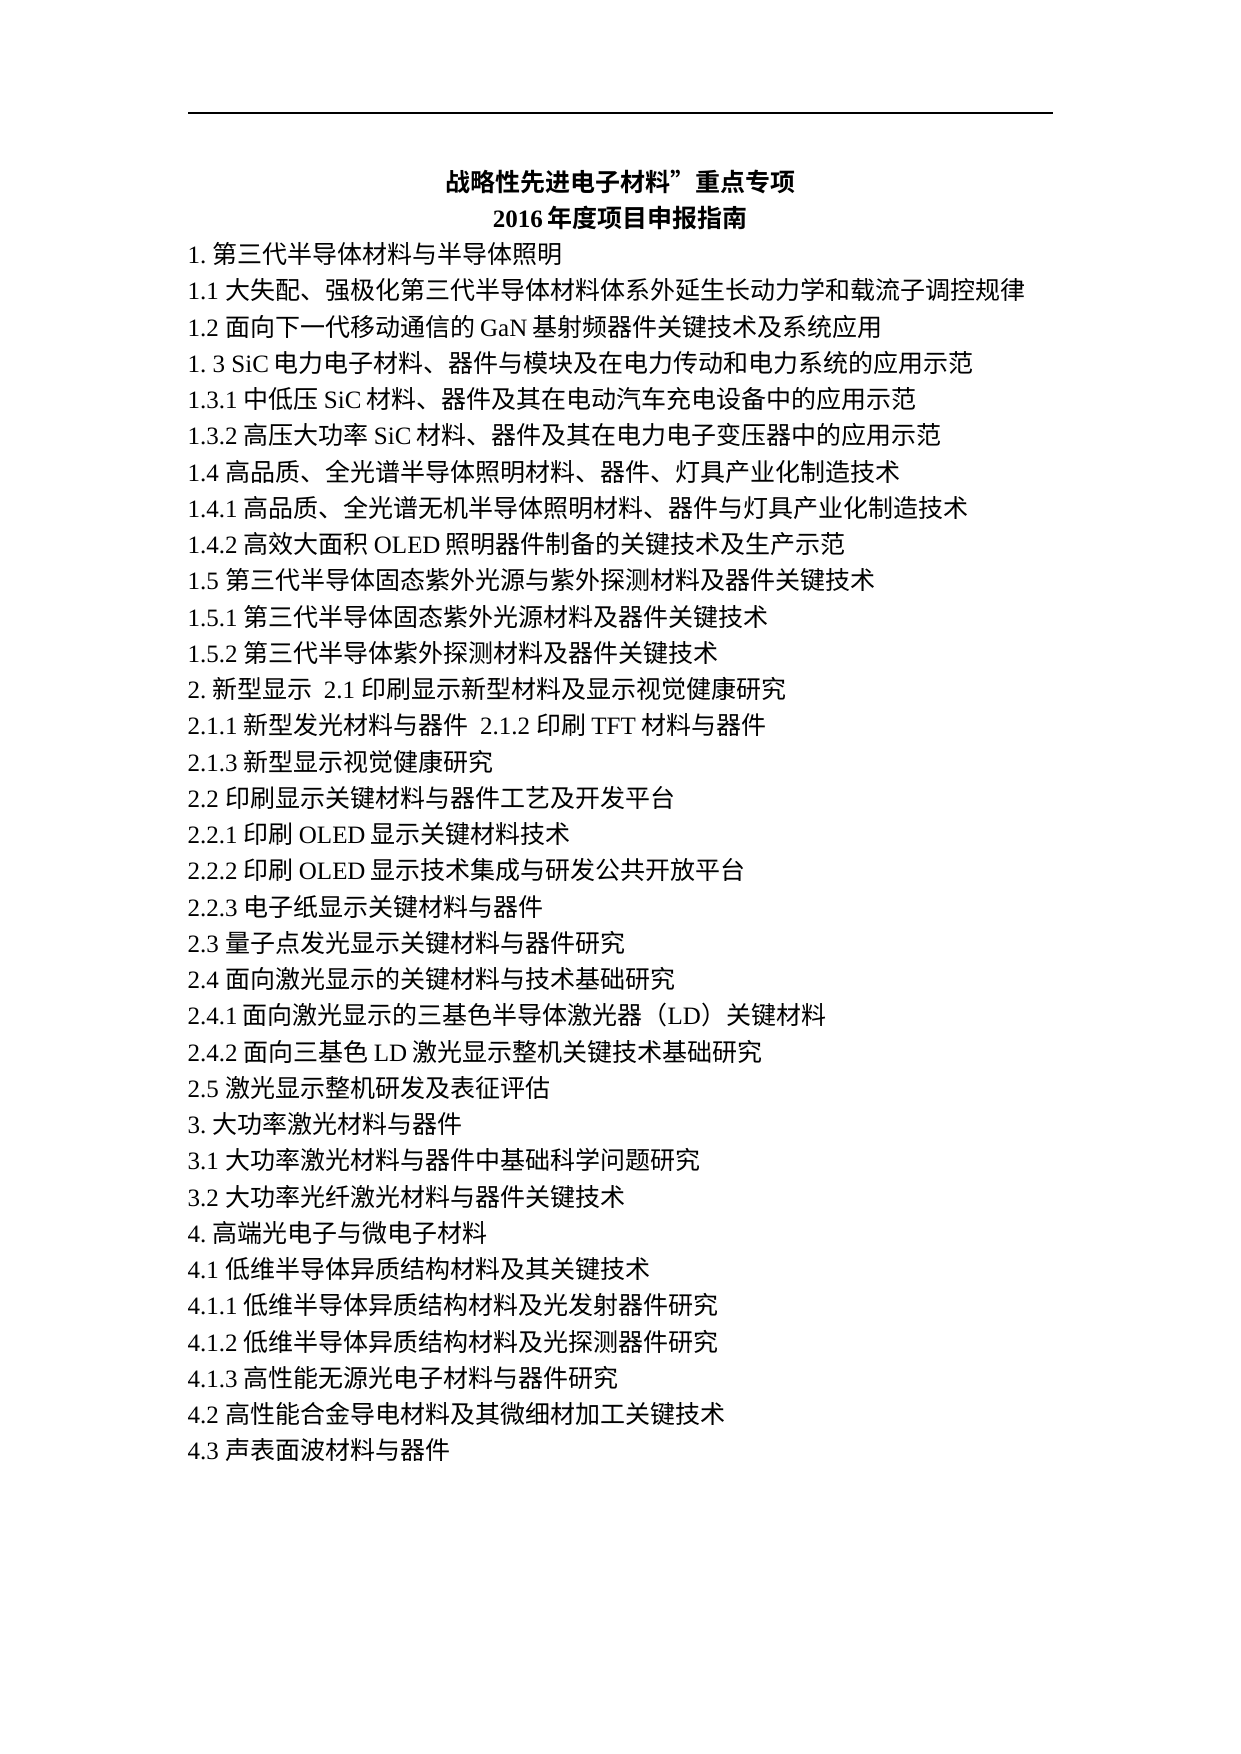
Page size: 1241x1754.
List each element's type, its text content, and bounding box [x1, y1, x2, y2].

text 2.2.2 印刷OLED显示技术集成与研发公共开放平台 [187, 851, 1053, 887]
text 2.4.2 面向三基色LD激光显示整机关键技术基础研究 [187, 1032, 1053, 1068]
text 2. 新型显示 2.1 印刷显示新型材料及显示视觉健康研究 [187, 669, 1053, 706]
text 2.2.1 印刷OLED显示关键材料技术 [187, 814, 1053, 851]
text 3.2 大功率光纤激光材料与器件关键技术 [187, 1177, 1053, 1213]
text 1.1 大失配、强极化第三代半导体材料体系外延生长动力学和载流子调控规律 [187, 271, 1053, 307]
text 1. 第三代半导体材料与半导体照明 [187, 234, 1053, 271]
text 2.1.3 新型显示视觉健康研究 [187, 742, 1053, 778]
text 1.3.1 中低压SiC材料、器件及其在电动汽车充电设备中的应用示范 [187, 379, 1053, 416]
text 战略性先进电子材料”重点专项 [187, 162, 1053, 198]
text 4.1.2 低维半导体异质结构材料及光探测器件研究 [187, 1322, 1053, 1358]
text 1.4.1 高品质、全光谱无机半导体照明材料、器件与灯具产业化制造技术 [187, 488, 1053, 524]
text 4.1.3 高性能无源光电子材料与器件研究 [187, 1358, 1053, 1394]
text 1.5.1 第三代半导体固态紫外光源材料及器件关键技术 [187, 597, 1053, 633]
text 4.3 声表面波材料与器件 [187, 1431, 1053, 1467]
text 1.5.2 第三代半导体紫外探测材料及器件关键技术 [187, 633, 1053, 669]
text 2.4.1面向激光显示的三基色半导体激光器（LD）关键材料 [187, 996, 1053, 1032]
text 3. 大功率激光材料与器件 [187, 1104, 1053, 1141]
text 4.2 高性能合金导电材料及其微细材加工关键技术 [187, 1394, 1053, 1431]
text 1.5 第三代半导体固态紫外光源与紫外探测材料及器件关键技术 [187, 561, 1053, 597]
text 2.2.3 电子纸显示关键材料与器件 [187, 887, 1053, 923]
text 2.4 面向激光显示的关键材料与技术基础研究 [187, 959, 1053, 996]
text 2.3 量子点发光显示关键材料与器件研究 [187, 923, 1053, 959]
text 4.1.1 低维半导体异质结构材料及光发射器件研究 [187, 1286, 1053, 1322]
text 3.1 大功率激光材料与器件中基础科学问题研究 [187, 1141, 1053, 1177]
text 2.2 印刷显示关键材料与器件工艺及开发平台 [187, 778, 1053, 814]
text 2.5 激光显示整机研发及表征评估 [187, 1068, 1053, 1104]
text 1.4.2 高效大面积OLED照明器件制备的关键技术及生产示范 [187, 524, 1053, 561]
text 1. 3 SiC电力电子材料、器件与模块及在电力传动和电力系统的应用示范 [187, 343, 1053, 379]
text 1.3.2 高压大功率SiC材料、器件及其在电力电子变压器中的应用示范 [187, 416, 1053, 452]
text 1.4 高品质、全光谱半导体照明材料、器件、灯具产业化制造技术 [187, 452, 1053, 488]
text 1.2 面向下一代移动通信的GaN基射频器件关键技术及系统应用 [187, 307, 1053, 343]
text 4. 高端光电子与微电子材料 [187, 1213, 1053, 1249]
text 4.1 低维半导体异质结构材料及其关键技术 [187, 1249, 1053, 1286]
text 2016年度项目申报指南 [187, 198, 1053, 234]
text 2.1.1 新型发光材料与器件 2.1.2 印刷TFT材料与器件 [187, 706, 1053, 742]
